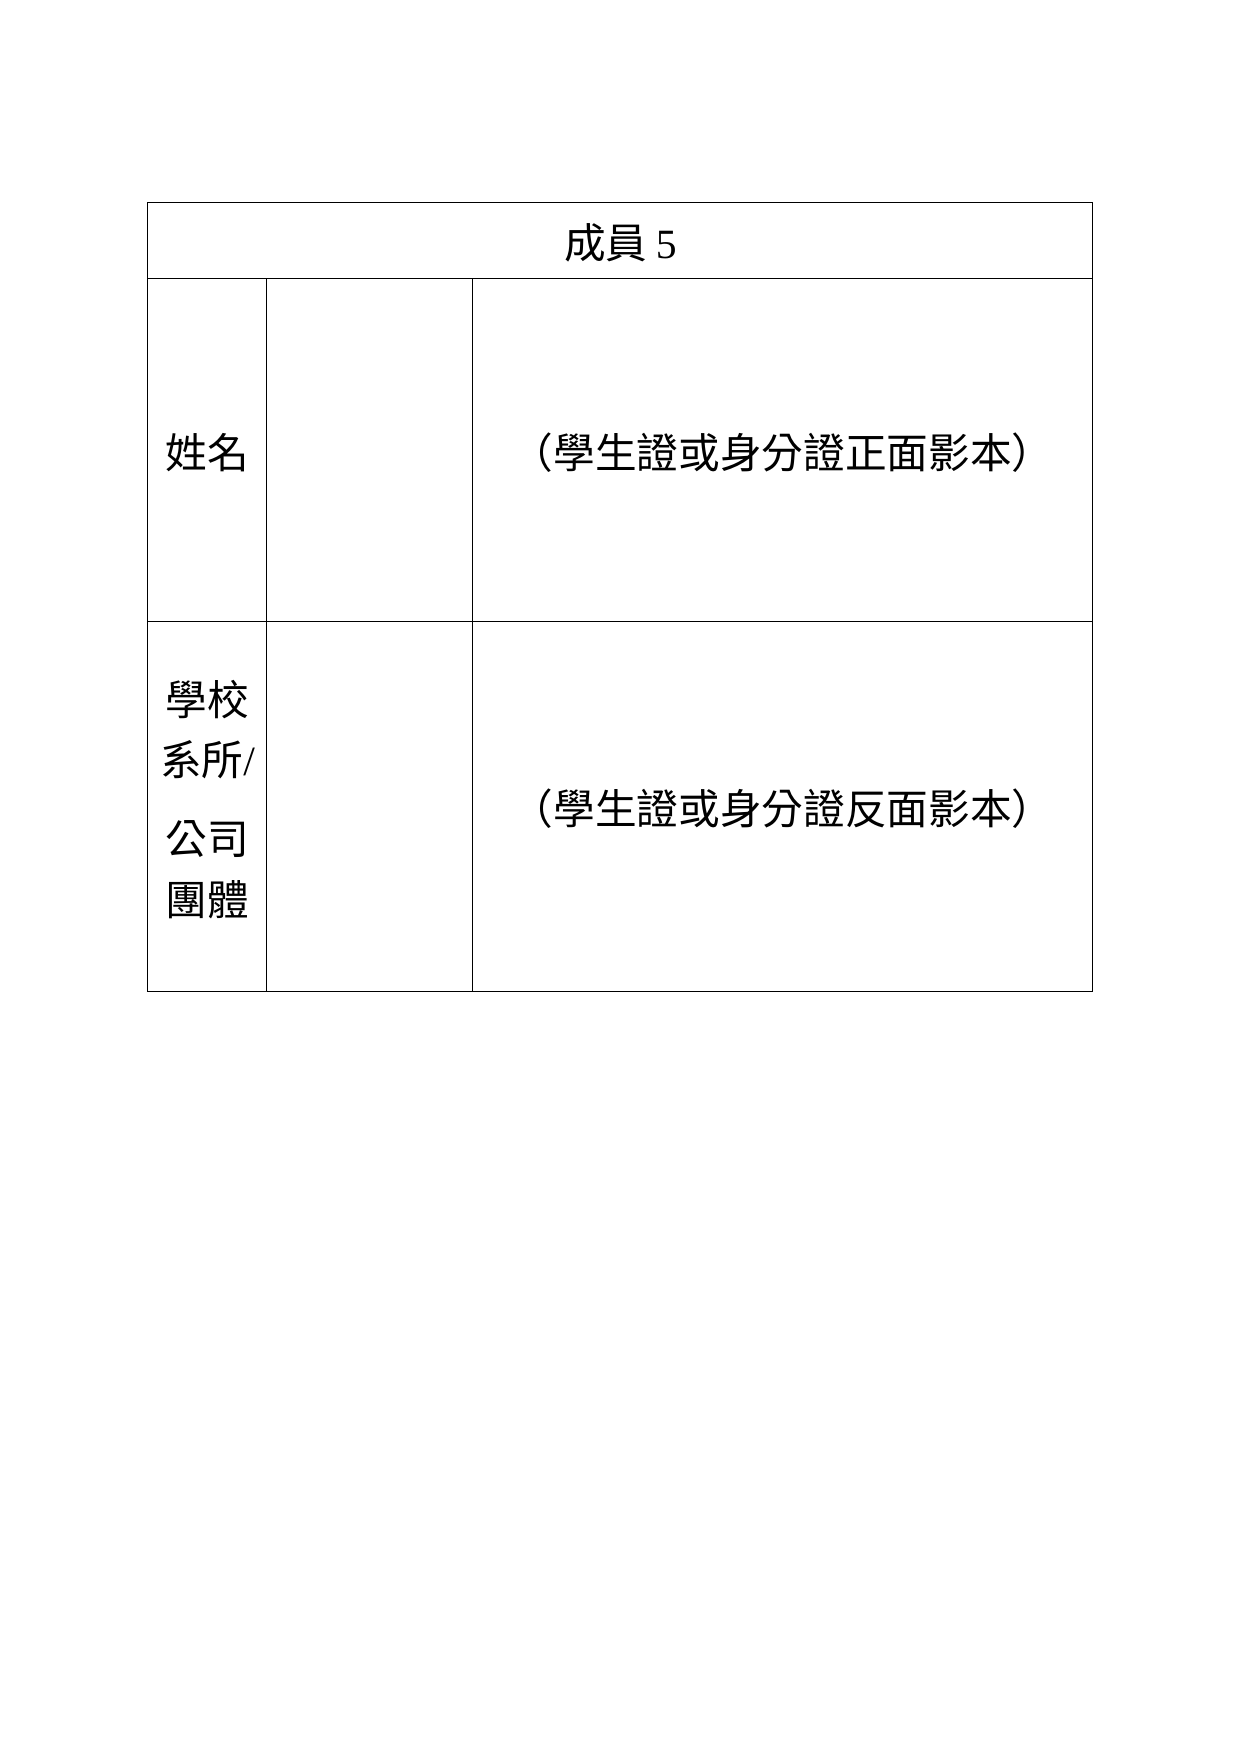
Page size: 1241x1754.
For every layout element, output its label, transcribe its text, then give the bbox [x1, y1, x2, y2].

table_cell （學生證或身分證正面影本） [473, 279, 1092, 621]
table_cell [267, 622, 472, 991]
table_cell 學校系所/ 公司團體 [148, 622, 266, 991]
table_cell [267, 279, 472, 621]
table_header 成員5 [148, 203, 1092, 278]
table_cell （學生證或身分證反面影本） [473, 622, 1092, 991]
table_cell 姓名 [148, 279, 266, 621]
